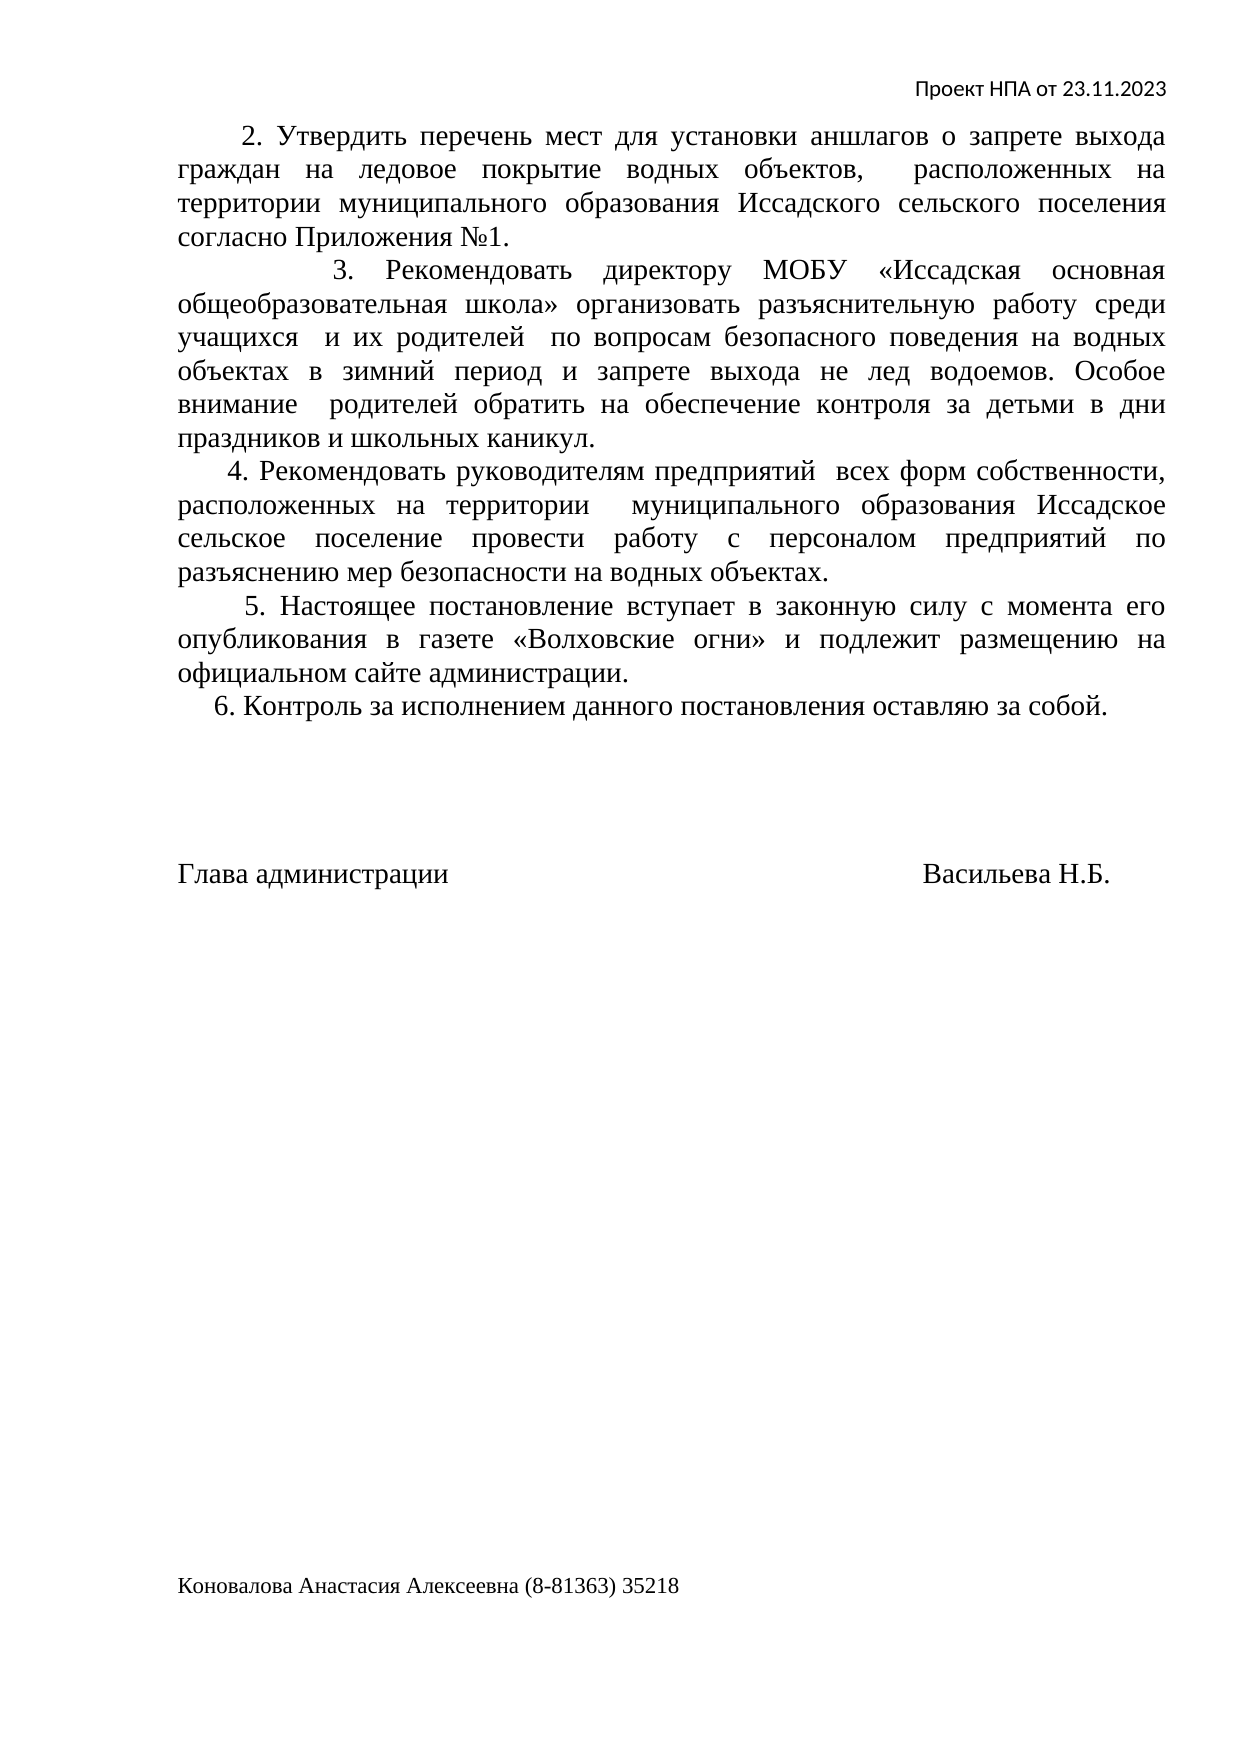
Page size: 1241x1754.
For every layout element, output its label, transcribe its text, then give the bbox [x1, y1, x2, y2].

text 3. Рекомендовать директору МОБУ «Иссадская основная общеобразовательная школа» организовать разъяснительную работу среди учащихся и их родителей по вопросам безопасного поведения на водных объектах в зимний период и запрете выхода не лед водоемов. Особое внимание родителей обратить на обеспечение контроля за детьми в дни праздников и школьных каникул. [177, 252, 1167, 453]
text 4. Рекомендовать руководителям предприятий всех форм собственности, расположенных на территории муниципального образования Иссадское сельское поселение провести работу с персоналом предприятий по разъяснению мер безопасности на водных объектах. [177, 453, 1167, 588]
text 5. Настоящее постановление вступает в законную силу с момента его опубликования в газете «Волховские огни» и подлежит размещению на официальном сайте администрации. [177, 588, 1167, 688]
text Глава администрации Васильева Н.Б. [177, 856, 1167, 889]
text Коновалова Анастасия Алексеевна (8-81363) 35218 [177, 1572, 1167, 1599]
text 6. Контроль за исполнением данного постановления оставляю за собой. [177, 688, 1167, 722]
text 2. Утвердить перечень мест для установки аншлагов о запрете выхода граждан на ледовое покрытие водных объектов, расположенных на территории муниципального образования Иссадского сельского поселения согласно Приложения №1. [177, 118, 1167, 252]
